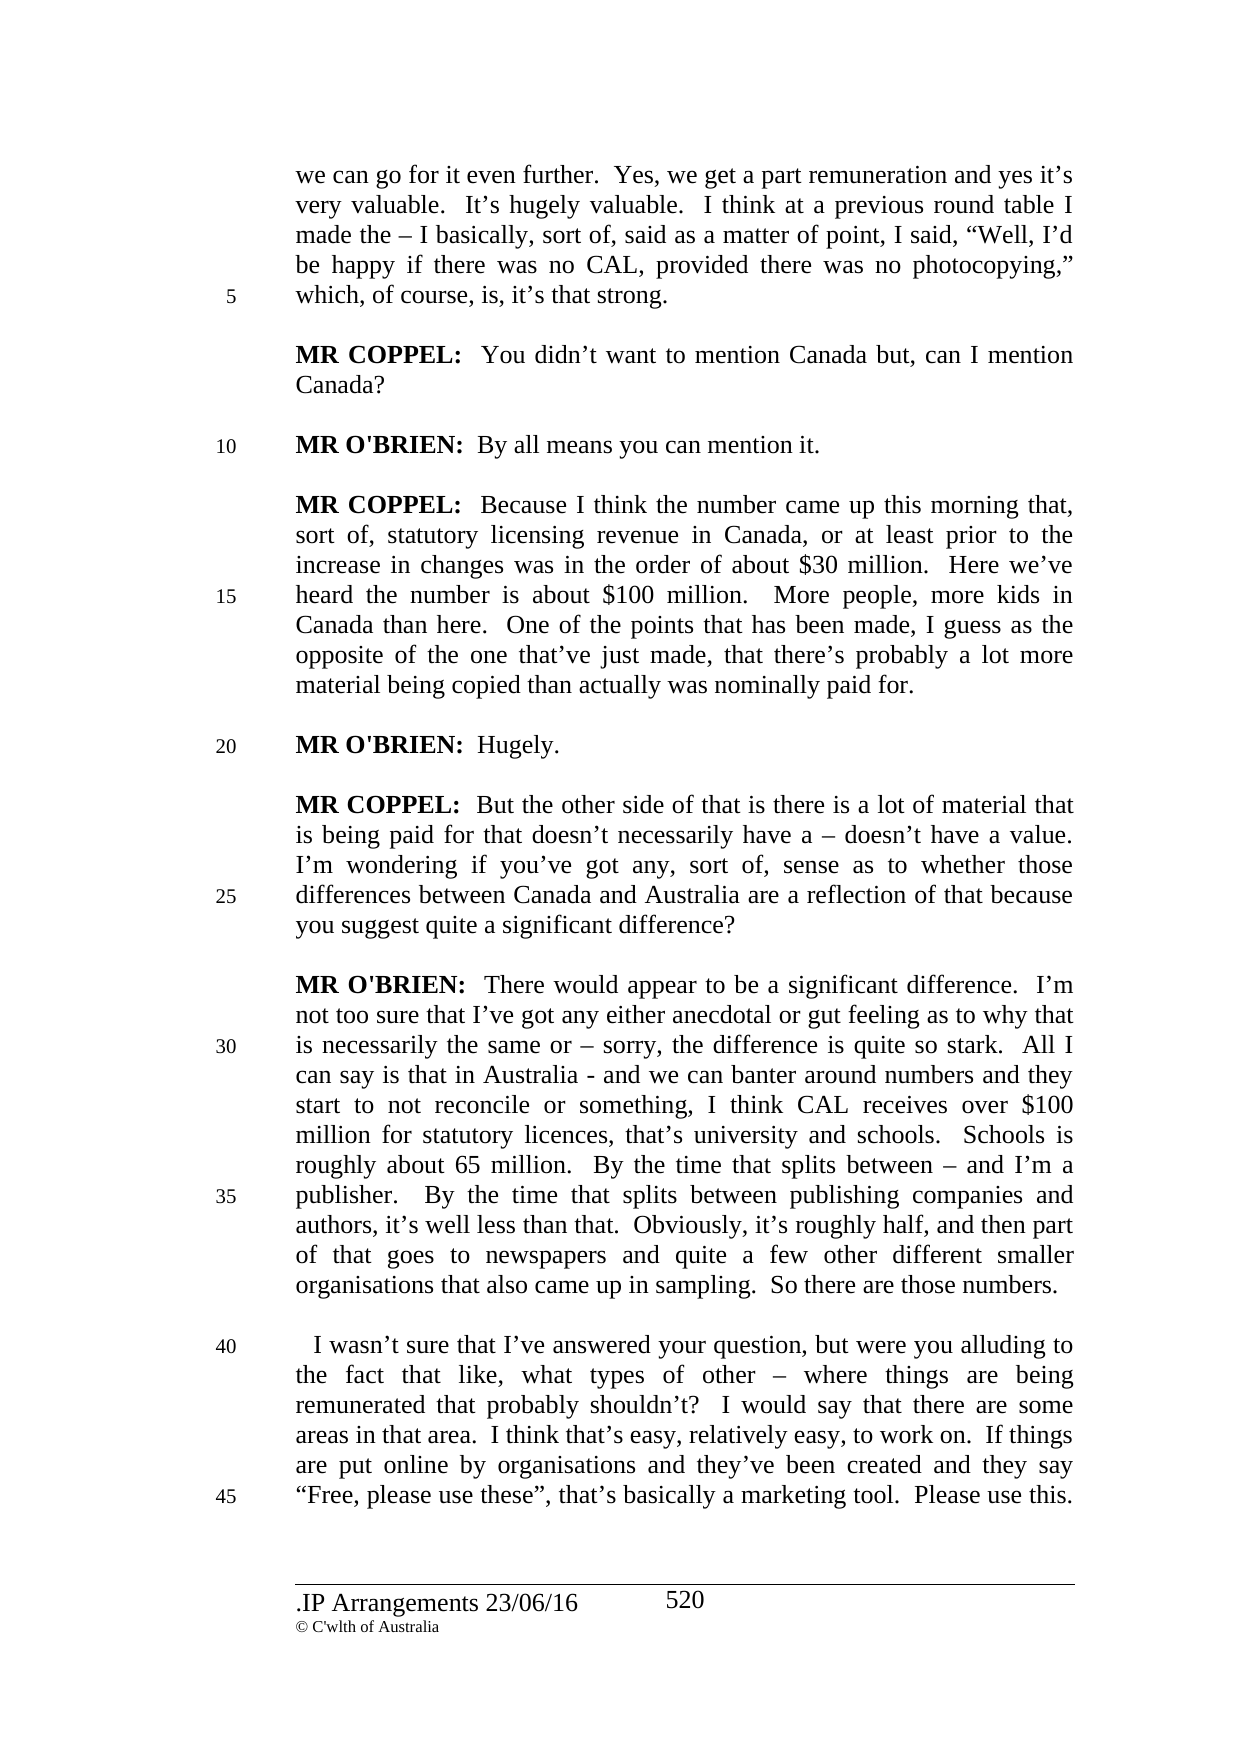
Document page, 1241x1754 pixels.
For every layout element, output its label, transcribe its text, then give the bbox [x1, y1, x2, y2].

text MR O'BRIEN: Hugely. [295, 729, 1075, 759]
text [295, 1329, 1075, 1509]
text MR COPPEL: You didn’t want to mention Canada but, can I mention Canada? [295, 339, 1075, 399]
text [295, 159, 1075, 309]
text MR COPPEL: Because I think the number came up this morning that, sort of, statutory licensing revenue in Canada, or at least prior to the increase in changes was in the order of about $30 million. Here we’ve heard the number is about $100 million. More people, more kids in Canada than here. One of the points that has been made, I guess as the opposite of the one that’ve just made, that there’s probably a lot more material being copied than actually was nominally paid for. [295, 489, 1075, 699]
text MR O'BRIEN: By all means you can mention it. [295, 429, 1075, 459]
text MR COPPEL: But the other side of that is there is a lot of material that is being paid for that doesn’t necessarily have a – doesn’t have a value. I’m wondering if you’ve got any, sort of, sense as to whether those differences between Canada and Australia are a reflection of that because you suggest quite a significant difference? [295, 789, 1075, 939]
text MR O'BRIEN: There would appear to be a significant difference. I’m not too sure that I’ve got any either anecdotal or gut feeling as to why that is necessarily the same or – sorry, the difference is quite so stark. All I can say is that in Australia - and we can banter around numbers and they start to not reconcile or something, I think CAL receives over $100 million for statutory licences, that’s university and schools. Schools is roughly about 65 million. By the time that splits between – and I’m a publisher. By the time that splits between publishing companies and authors, it’s well less than that. Obviously, it’s roughly half, and then part of that goes to newspapers and quite a few other different smaller organisations that also came up in sampling. So there are those numbers. [295, 969, 1075, 1299]
